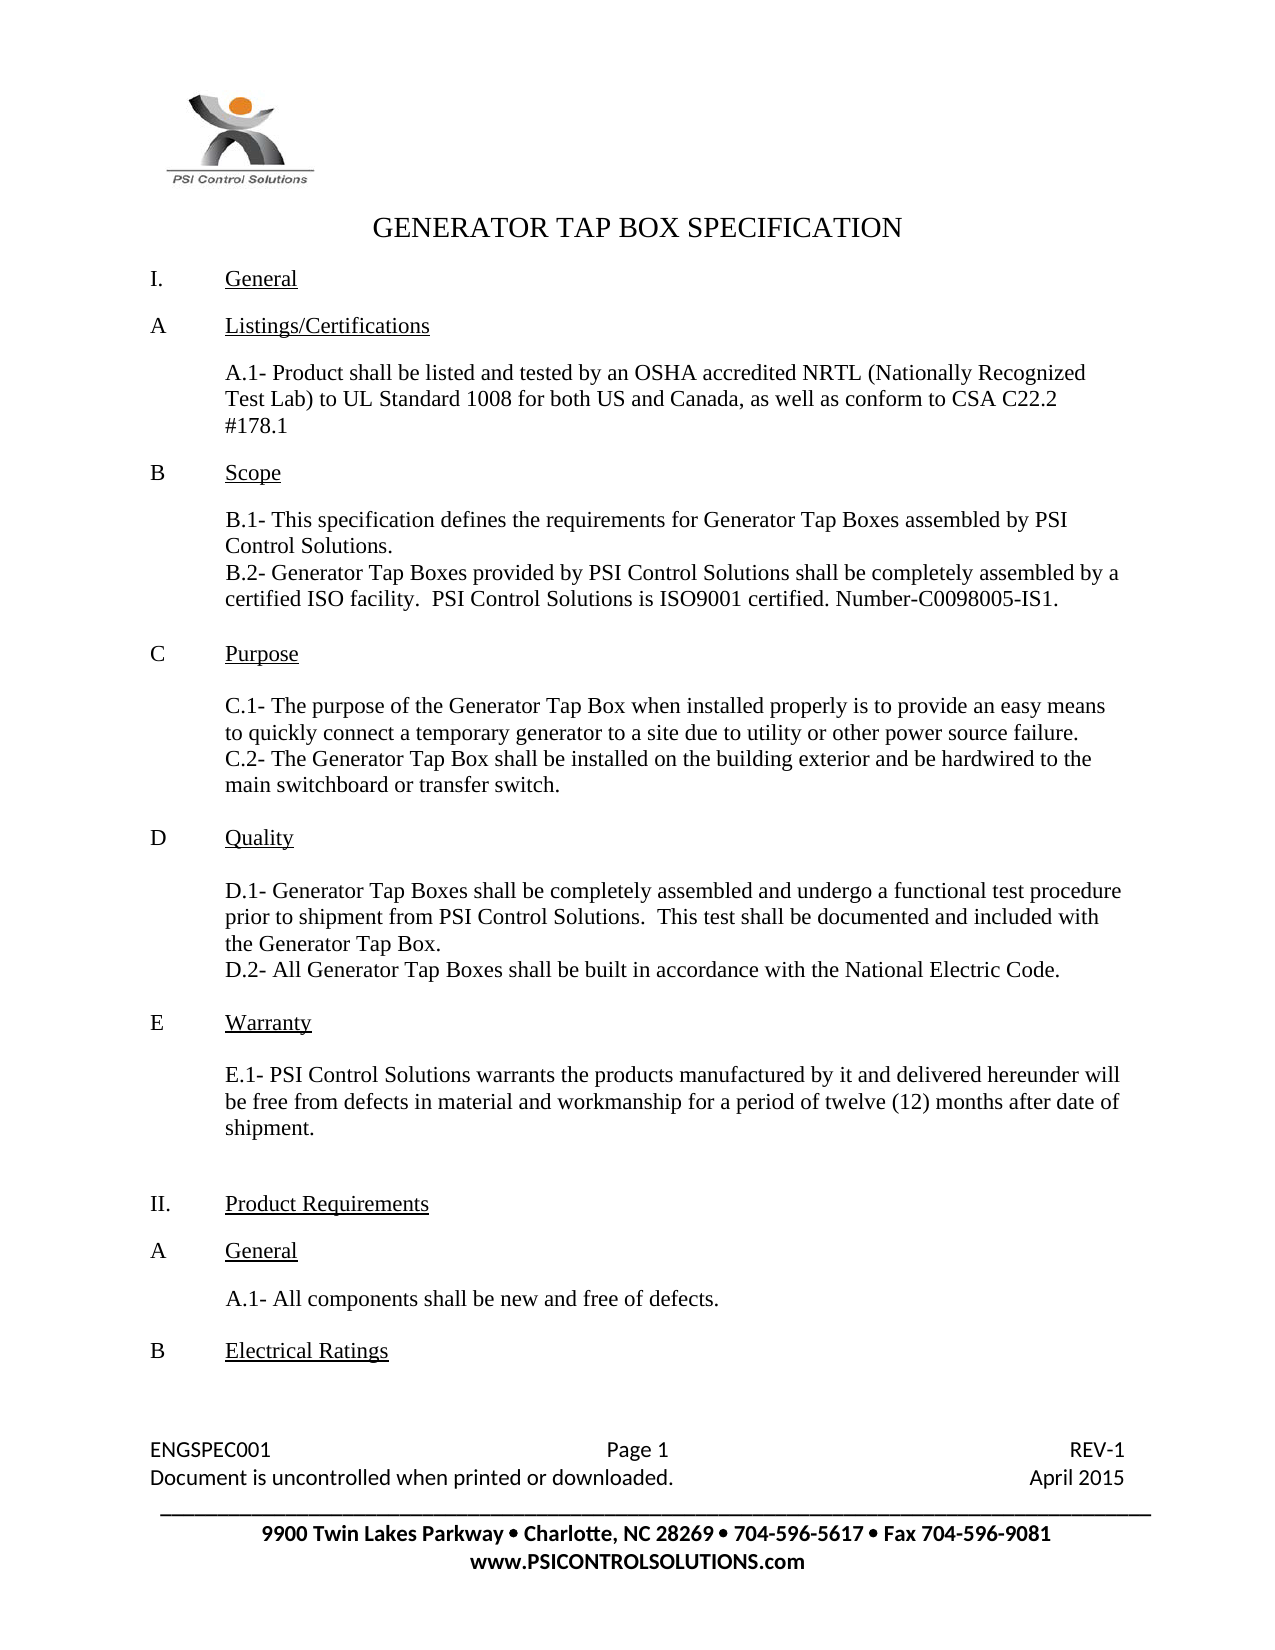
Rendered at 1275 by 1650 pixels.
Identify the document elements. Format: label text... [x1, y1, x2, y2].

list General [150, 265, 1125, 291]
text A General [150, 1238, 1125, 1264]
text D.2- All Generator Tap Boxes shall be built in accordance with the National Electric Code. [225, 956, 1125, 982]
text E.1- PSI Control Solutions warrants the products manufactured by it and delivered hereunder will be free from defects in material and workmanship for a period of twelve (12) months after date of shipment. [225, 1061, 1125, 1140]
text B.2- Generator Tap Boxes provided by PSI Control Solutions shall be completely assembled by a certified ISO facility. PSI Control Solutions is ISO9001 certified. Number-C0098005-IS1. [225, 559, 1125, 640]
picture [150, 74, 328, 210]
text D.1- Generator Tap Boxes shall be completely assembled and undergo a functional test procedure prior to shipment from PSI Control Solutions. This test shall be documented and included with the Generator Tap Box. [225, 877, 1125, 956]
text D Quality [150, 824, 1125, 851]
text C.2- The Generator Tap Box shall be installed on the building exterior and be hardwired to the main switchboard or transfer switch. [225, 745, 1125, 798]
text A.1- Product shall be listed and tested by an OSHA accredited NRTL (Nationally Recognized Test Lab) to UL Standard 1008 for both US and Canada, as well as conform to CSA C22.2 #178.1 [225, 359, 1125, 438]
list Product Requirements [150, 1190, 1125, 1217]
text A.1- All components shall be new and free of defects. [225, 1285, 1125, 1311]
text C.1- The purpose of the Generator Tap Box when installed properly is to provide an easy means to quickly connect a temporary generator to a site due to utility or other power source failure. [225, 692, 1125, 745]
text B Electrical Ratings [150, 1337, 1125, 1364]
text C Purpose [150, 640, 1125, 666]
text GENERATOR TAP BOX SPECIFICATION [150, 210, 1125, 244]
text E Warranty [150, 1009, 1125, 1035]
text B.1- This specification defines the requirements for Generator Tap Boxes assembled by PSI Control Solutions. [225, 506, 1125, 559]
text A Listings/Certifications [150, 312, 1125, 338]
text B Scope [150, 459, 1125, 485]
